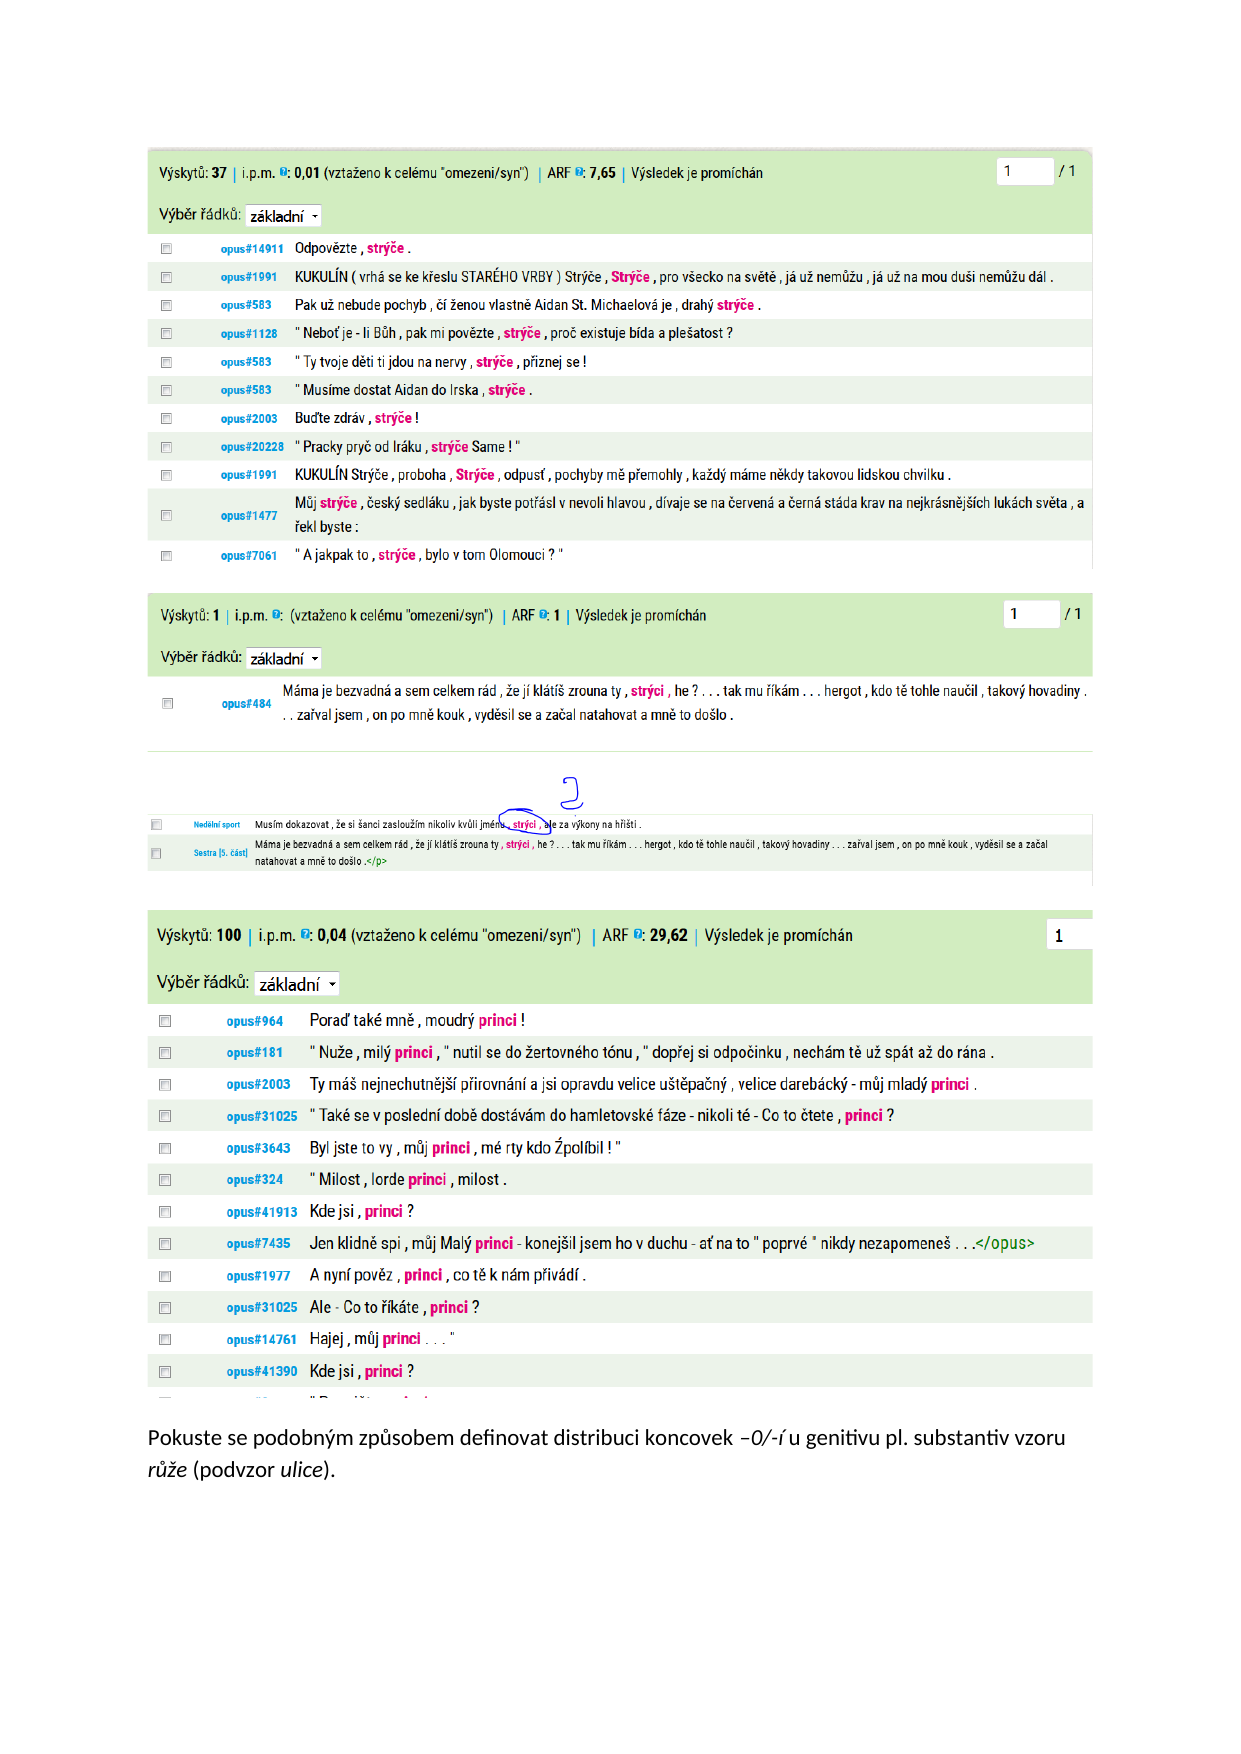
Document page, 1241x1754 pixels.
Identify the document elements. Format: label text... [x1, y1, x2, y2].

picture [147, 910, 1093, 1398]
text Pokuste se podobným způsobem definovat distribuci koncovek –0/-í u genitivu pl. substantiv vzoru růže (podvzor ulice). [148, 1423, 1093, 1483]
picture [147, 147, 1093, 569]
picture [147, 776, 1093, 886]
picture [147, 593, 1093, 752]
